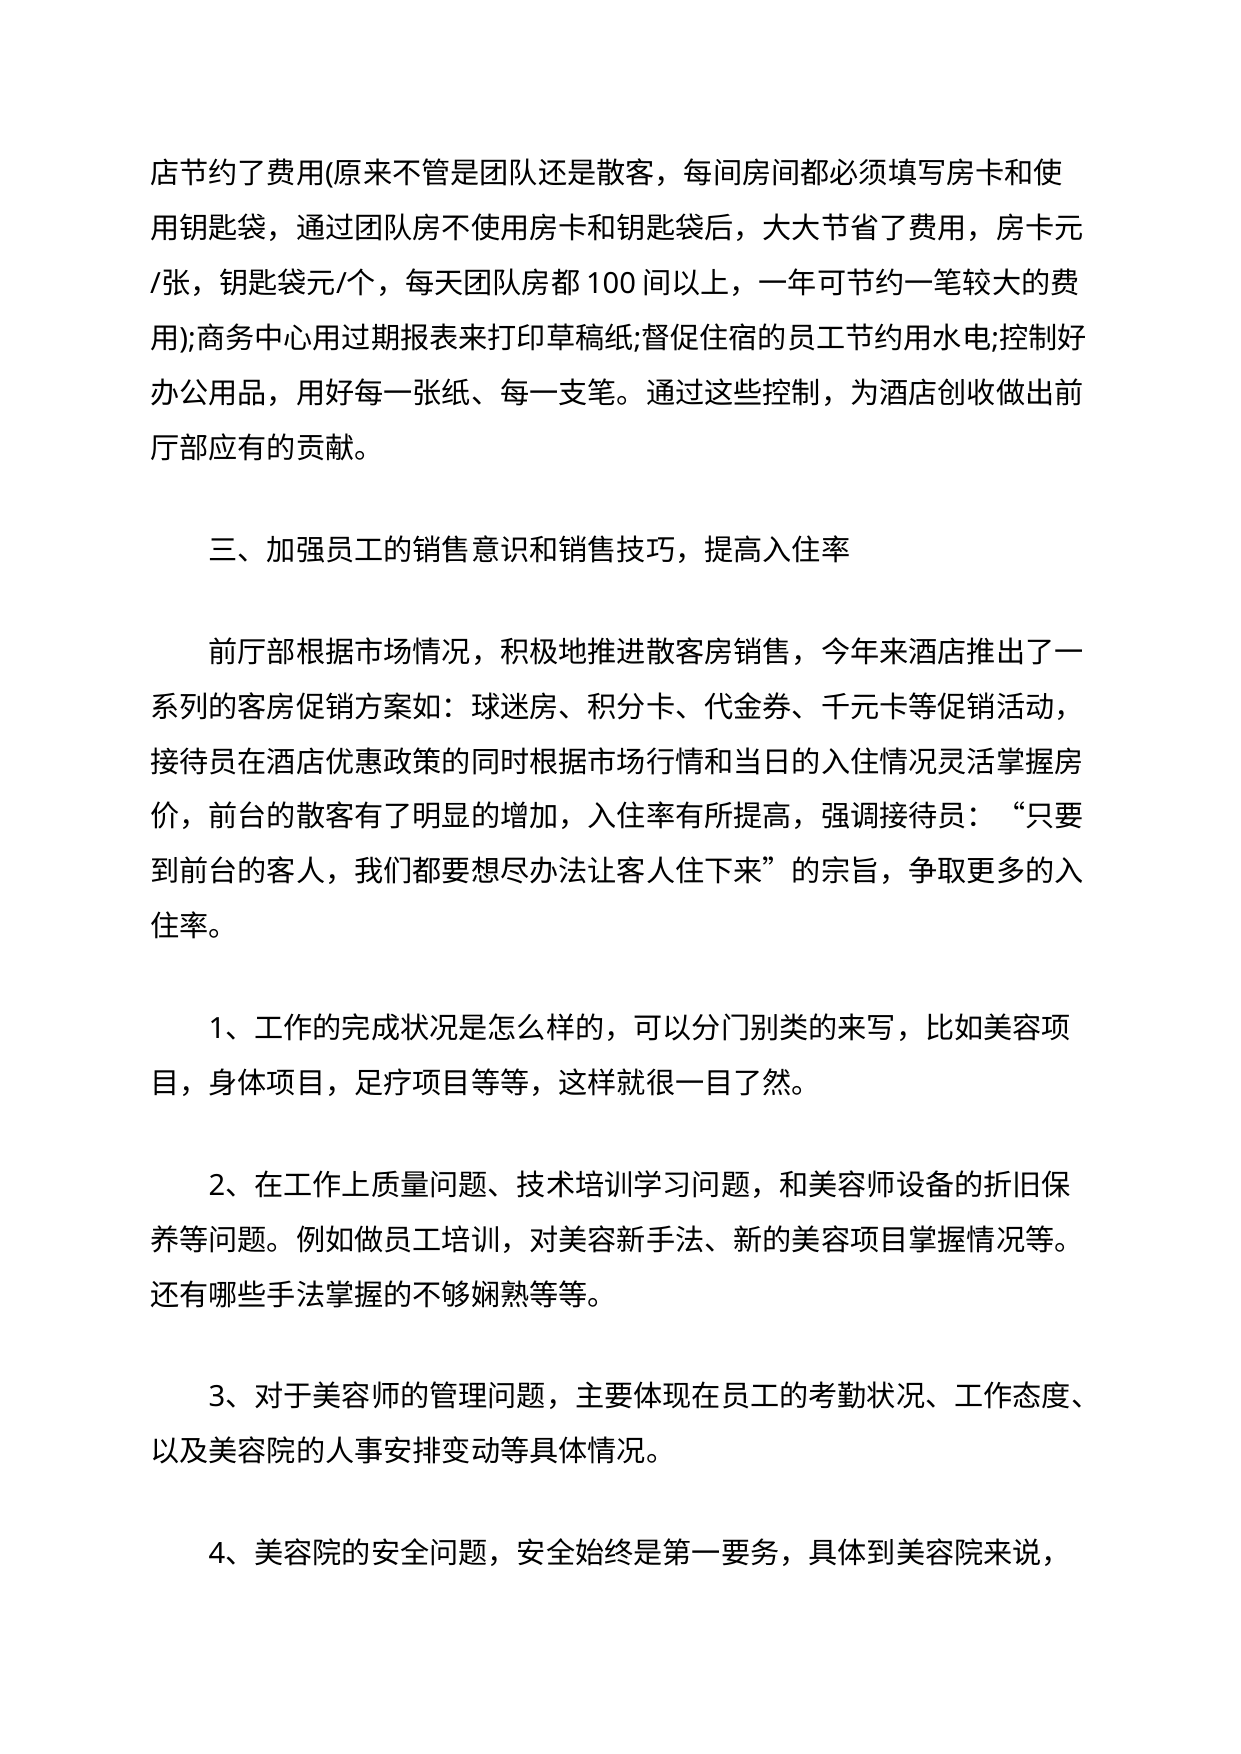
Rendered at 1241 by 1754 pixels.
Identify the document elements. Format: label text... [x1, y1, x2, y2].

text 三、加强员工的销售意识和销售技巧，提高入住率 [150, 527, 1090, 569]
text 3、对于美容师的管理问题，主要体现在员工的考勤状况、工作态度、以及美容院的人事安排变动等具体情况。 [150, 1373, 1090, 1470]
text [150, 1530, 1090, 1572]
text 2、在工作上质量问题、技术培训学习问题，和美容师设备的折旧保养等问题。例如做员工培训，对美容新手法、新的美容项目掌握情况等。还有哪些手法掌握的不够娴熟等等。 [150, 1161, 1090, 1313]
text 前厅部根据市场情况，积极地推进散客房销售，今年来酒店推出了一系列的客房促销方案如：球迷房、积分卡、代金券、千元卡等促销活动，接待员在酒店优惠政策的同时根据市场行情和当日的入住情况灵活掌握房价，前台的散客有了明显的增加，入住率有所提高，强调接待员：“只要到前台的客人，我们都要想尽办法让客人住下来”的宗旨，争取更多的入住率。 [150, 628, 1090, 945]
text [150, 150, 1090, 467]
text 1、工作的完成状况是怎么样的，可以分门别类的来写，比如美容项目，身体项目，足疗项目等等，这样就很一目了然。 [150, 1004, 1090, 1102]
